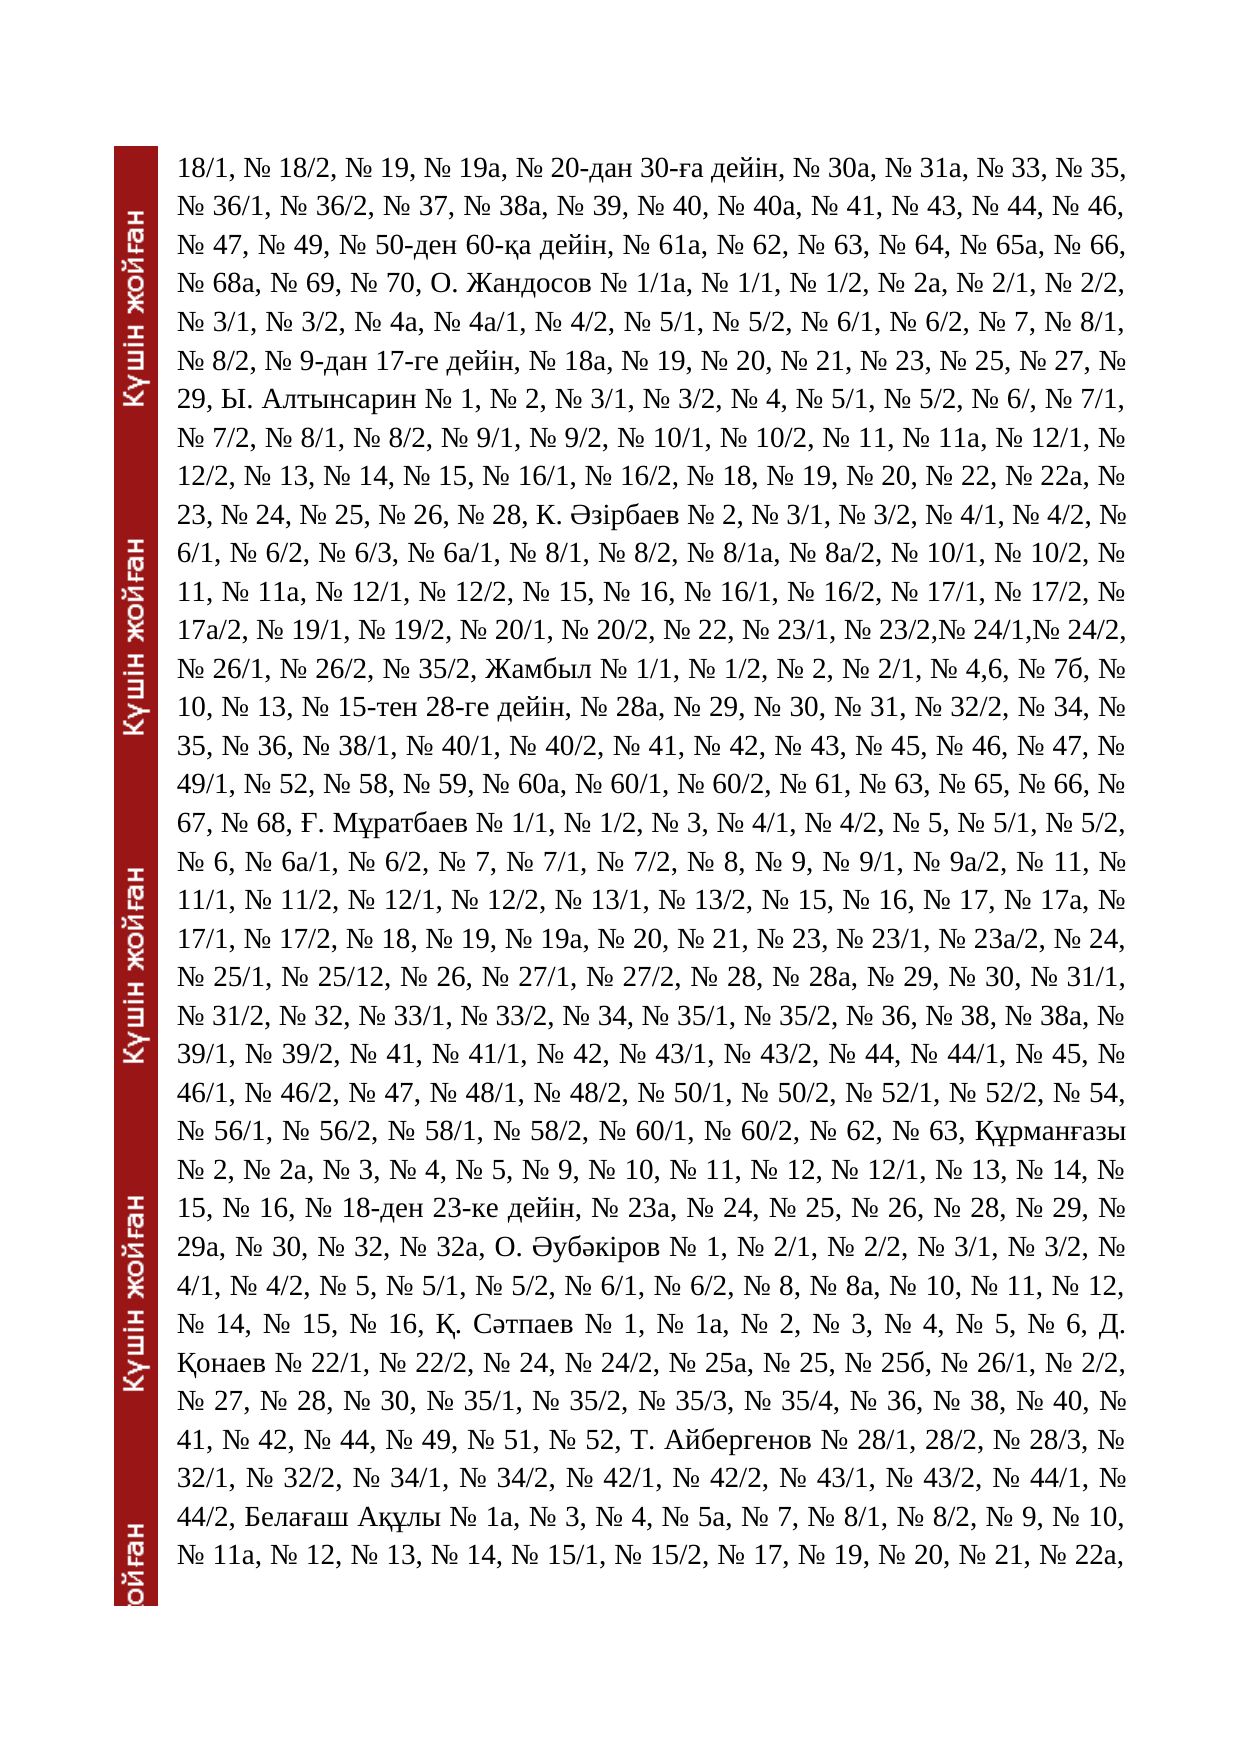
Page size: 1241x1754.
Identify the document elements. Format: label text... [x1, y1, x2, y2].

picture [114, 146, 158, 150]
picture [114, 1571, 158, 1606]
